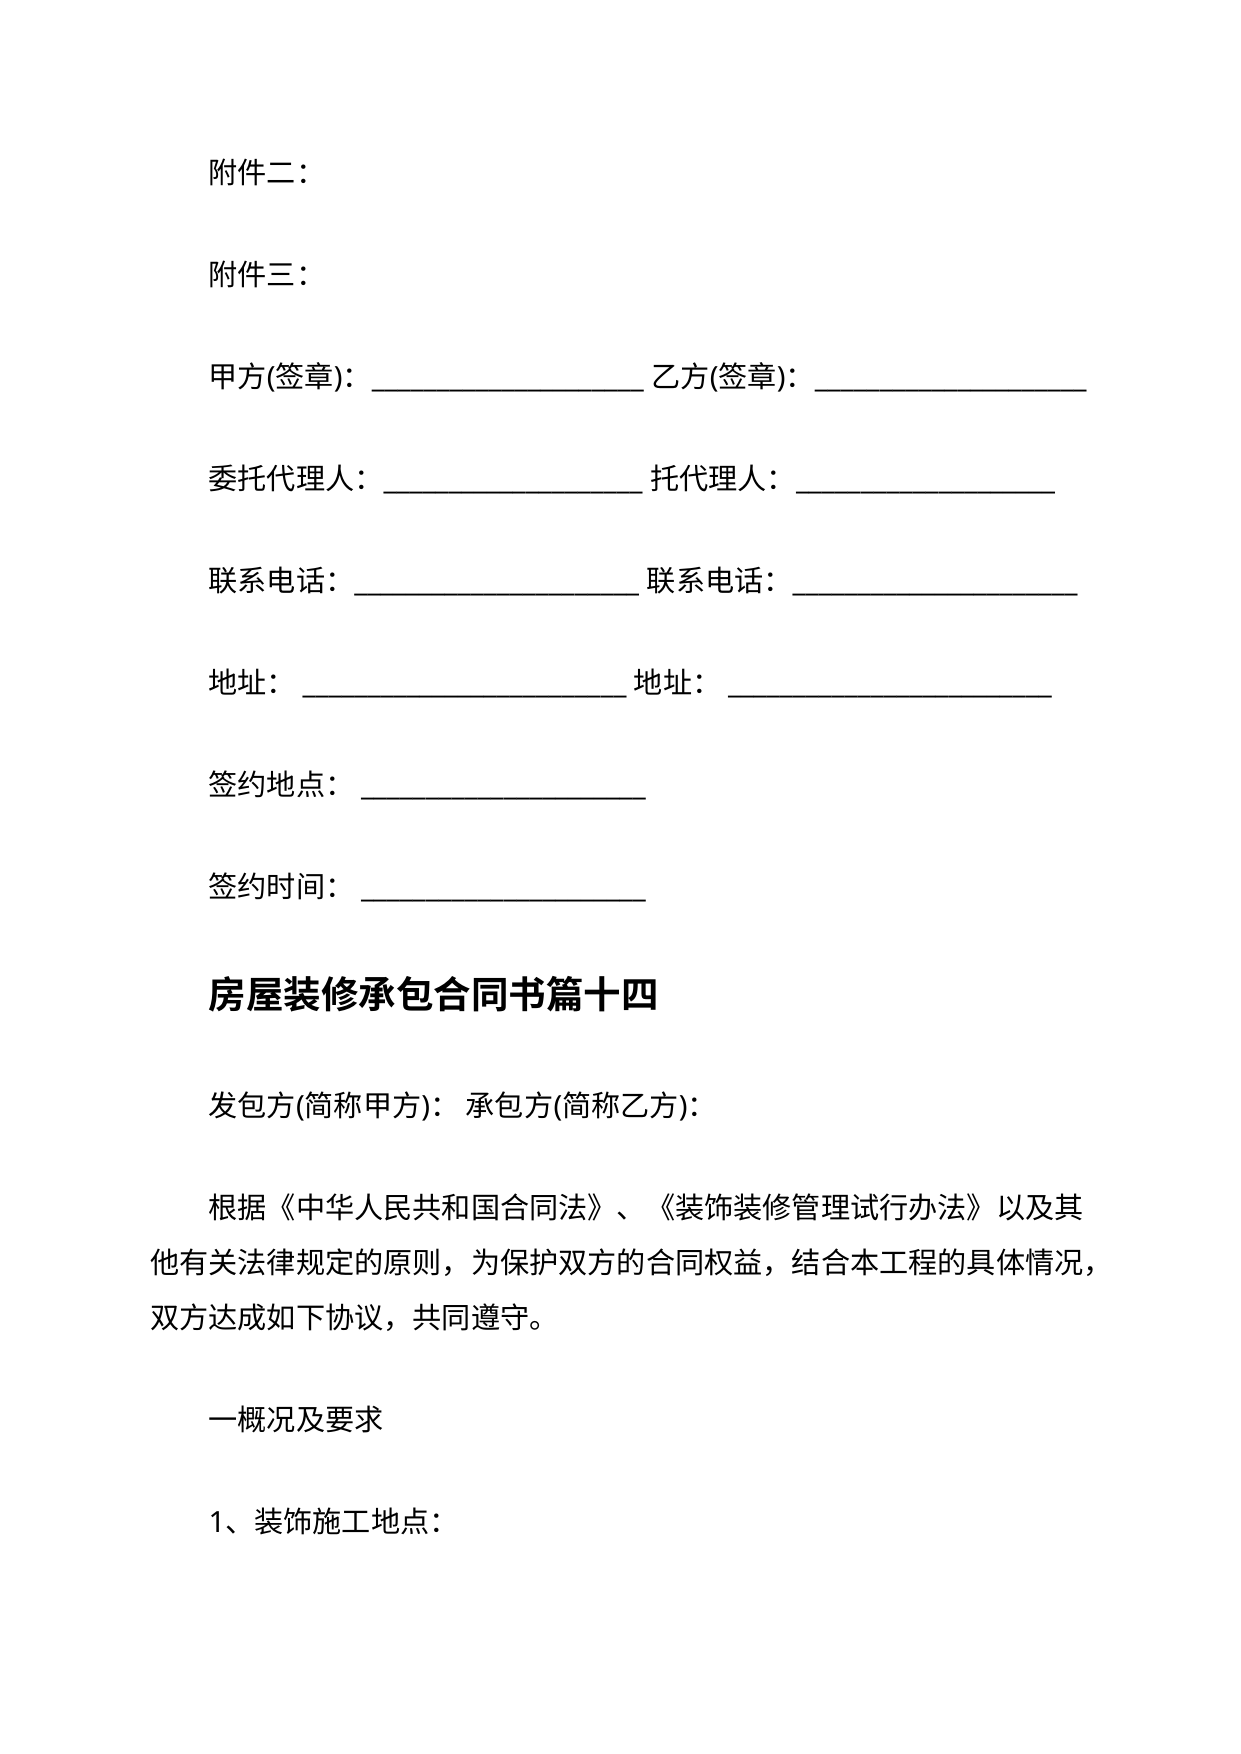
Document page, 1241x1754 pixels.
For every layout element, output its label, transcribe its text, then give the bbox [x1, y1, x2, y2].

text 联系电话：______________________ 联系电话：______________________ [150, 557, 1090, 600]
text 根据《中华人民共和国合同法》、《装饰装修管理试行办法》以及其他有关法律规定的原则，为保护双方的合同权益，结合本工程的具体情况，双方达成如下协议，共同遵守。 [150, 1185, 1090, 1337]
text 签约地点： ______________________ [150, 761, 1090, 804]
text 附件二： [150, 150, 1090, 192]
text 1、装饰施工地点： [150, 1498, 1090, 1541]
text 一概况及要求 [150, 1396, 1090, 1439]
text 委托代理人：____________________ 托代理人：____________________ [150, 456, 1090, 498]
text 甲方(签章)：_____________________ 乙方(签章)：_____________________ [150, 353, 1090, 396]
text 发包方(简称甲方)： 承包方(简称乙方)： [150, 1083, 1090, 1125]
text 签约时间： ______________________ [150, 863, 1090, 906]
text 附件三： [150, 252, 1090, 294]
text 地址： _________________________ 地址： _________________________ [150, 659, 1090, 702]
text 房屋装修承包合同书篇十四 [150, 965, 1090, 1020]
